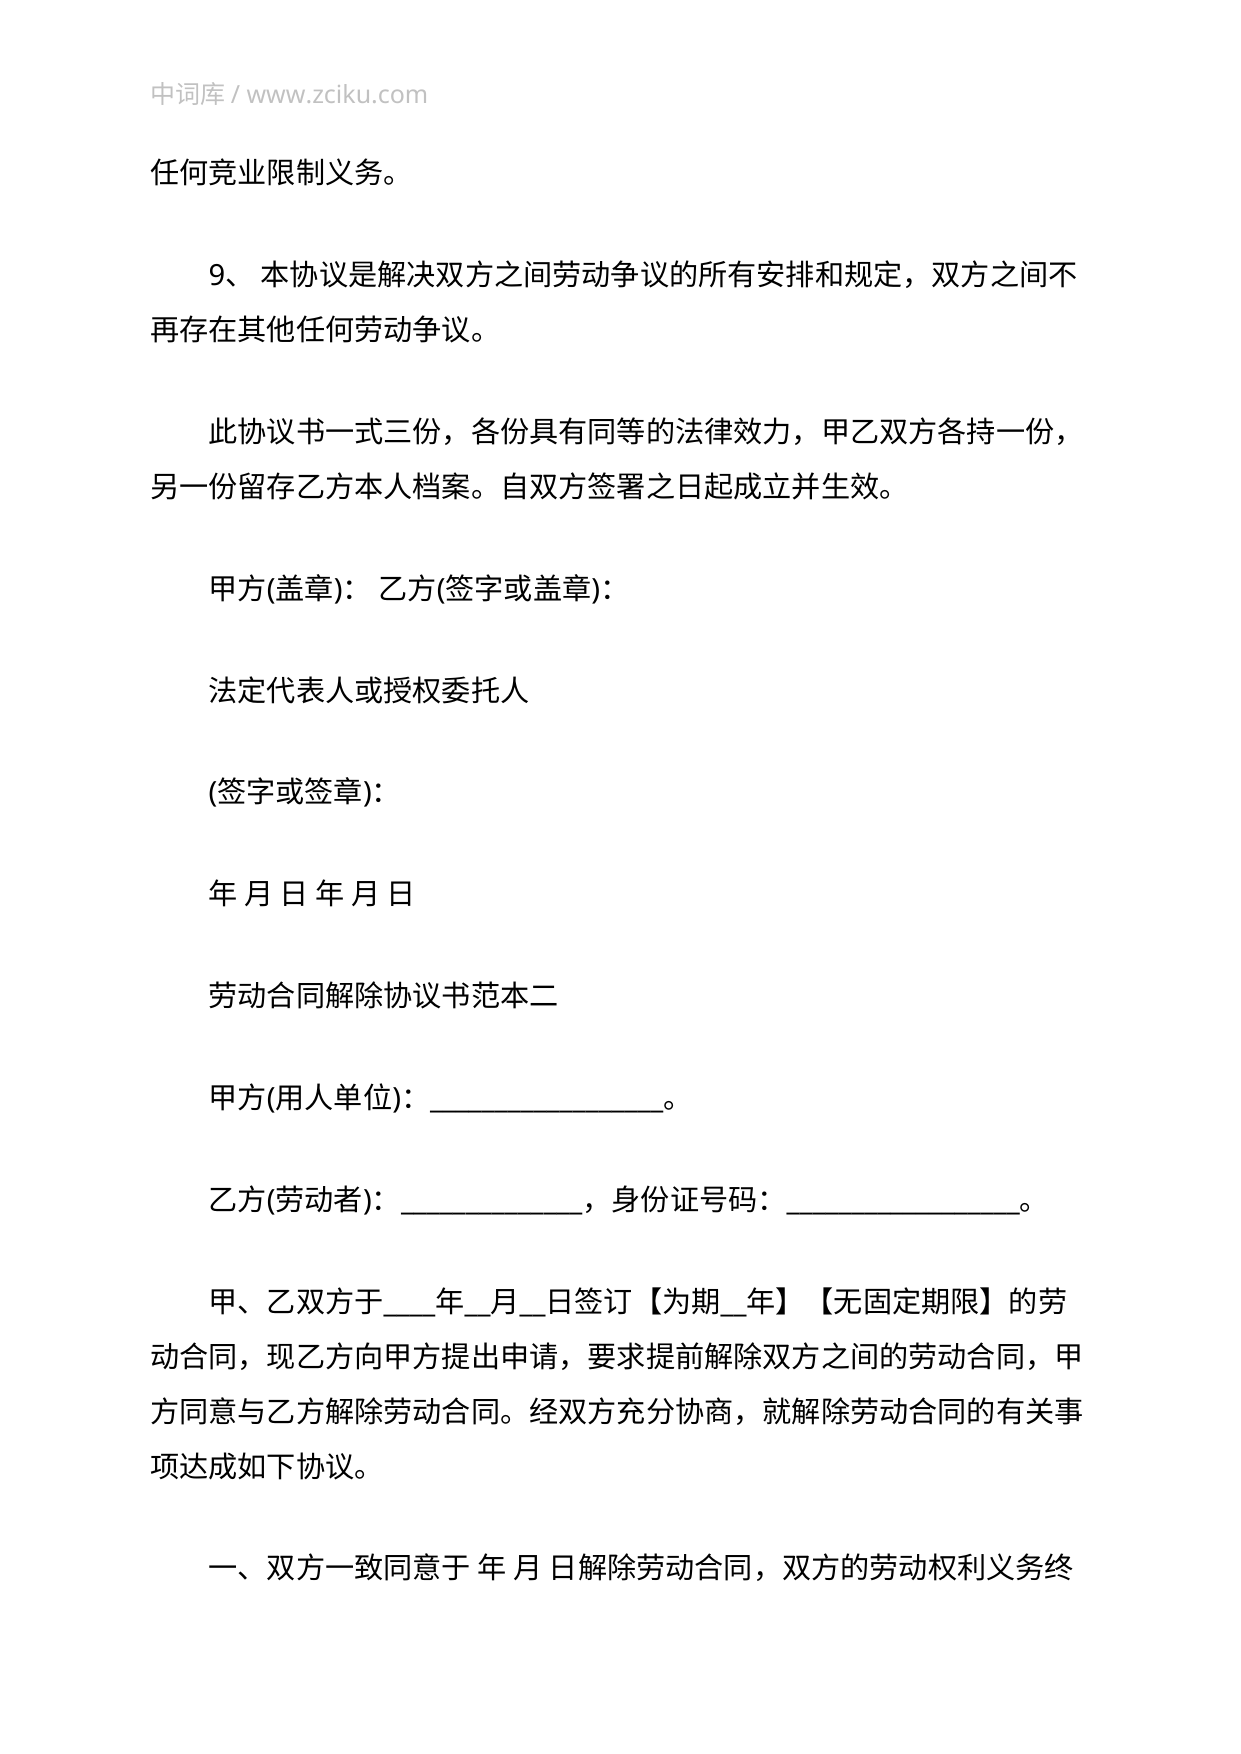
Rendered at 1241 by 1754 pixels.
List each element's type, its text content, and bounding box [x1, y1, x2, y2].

text 劳动合同解除协议书范本二 [150, 973, 1090, 1015]
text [150, 150, 1090, 192]
text 法定代表人或授权委托人 [150, 667, 1090, 709]
text 甲方(盖章)： 乙方(签字或盖章)： [150, 565, 1090, 608]
text 此协议书一式三份，各份具有同等的法律效力，甲乙双方各持一份，另一份留存乙方本人档案。自双方签署之日起成立并生效。 [150, 408, 1090, 506]
text 9、 本协议是解决双方之间劳动争议的所有安排和规定，双方之间不再存在其他任何劳动争议。 [150, 252, 1090, 349]
text (签字或签章)： [150, 769, 1090, 811]
text 甲、乙双方于____年__月__日签订【为期__年】【无固定期限】的劳动合同，现乙方向甲方提出申请，要求提前解除双方之间的劳动合同，甲方同意与乙方解除劳动合同。经双方充分协商，就解除劳动合同的有关事项达成如下协议。 [150, 1278, 1090, 1486]
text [150, 1545, 1090, 1587]
text 年 月 日 年 月 日 [150, 871, 1090, 913]
text 甲方(用人单位)：__________________。 [150, 1074, 1090, 1117]
text 乙方(劳动者)：______________，身份证号码：__________________。 [150, 1176, 1090, 1219]
